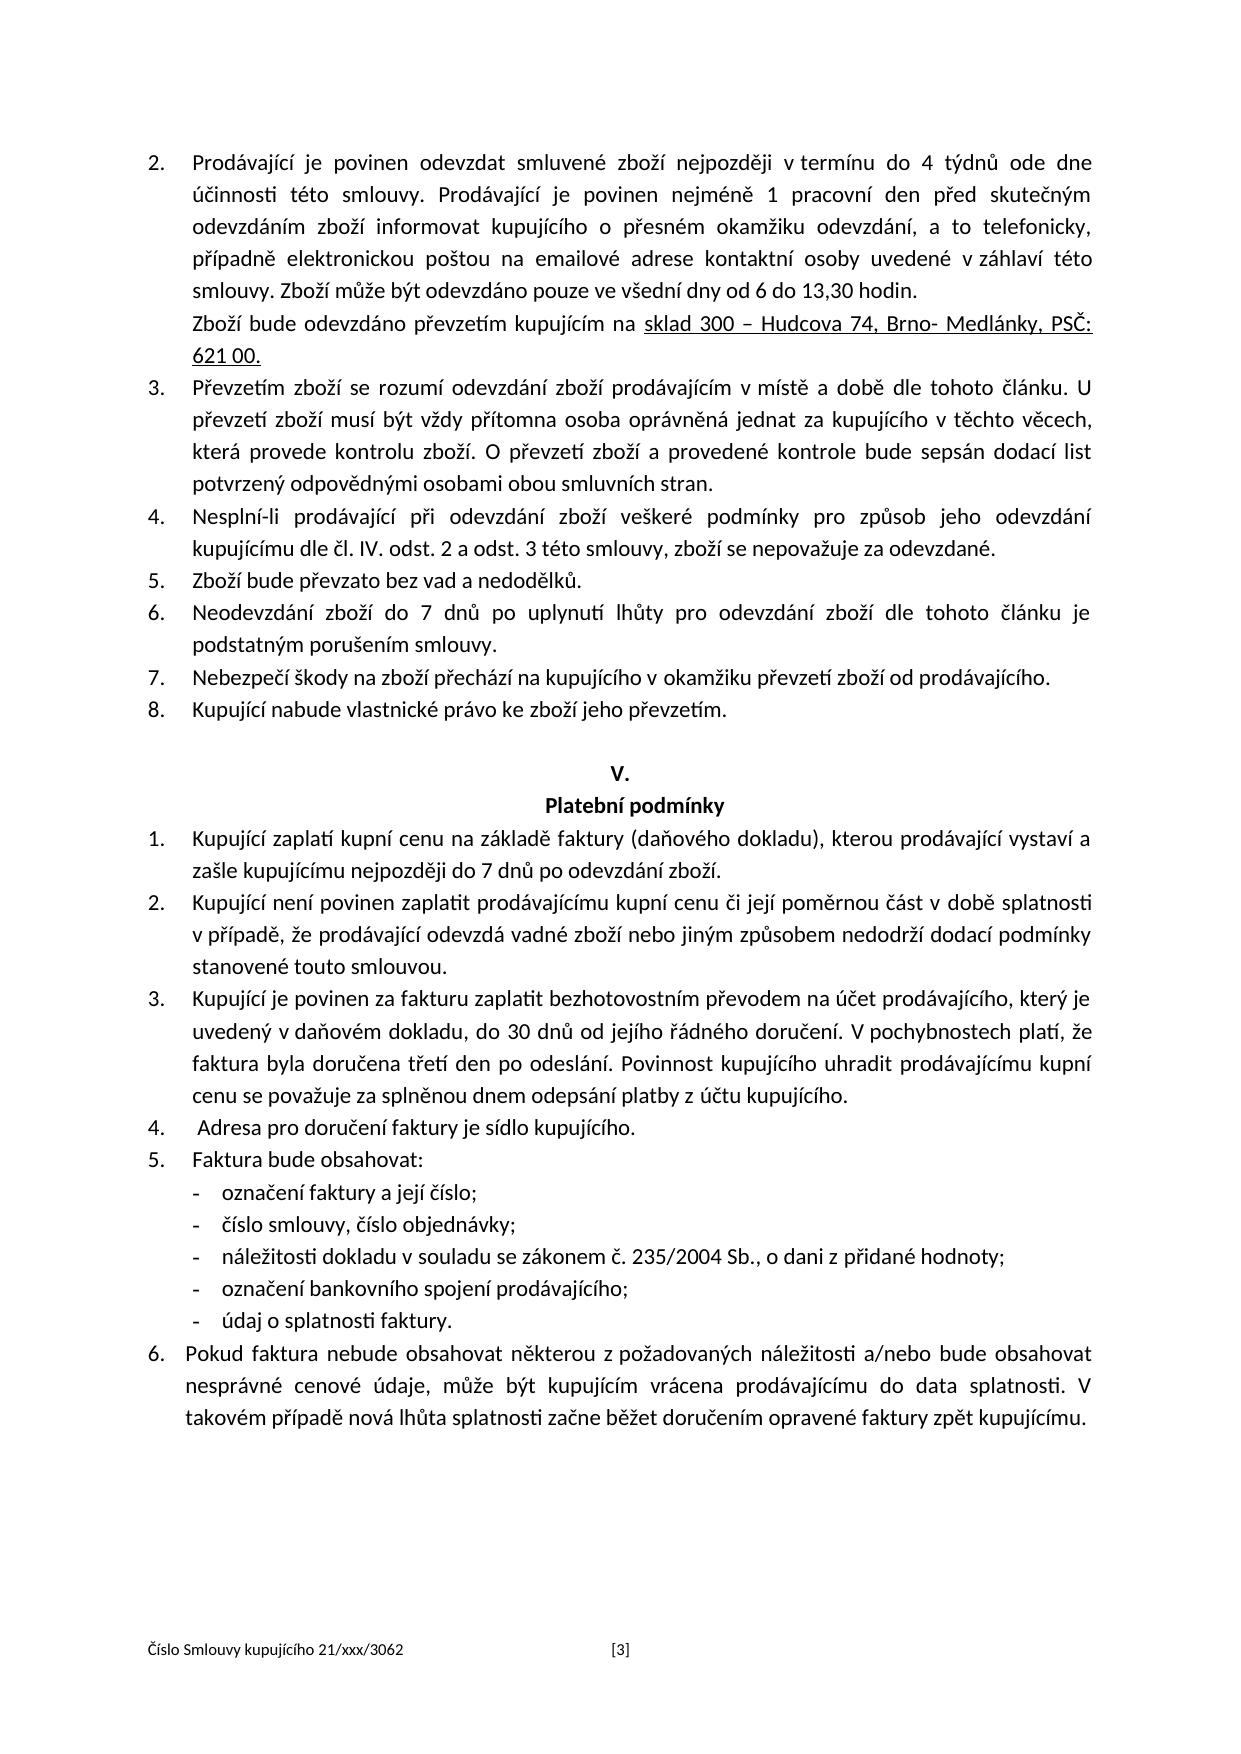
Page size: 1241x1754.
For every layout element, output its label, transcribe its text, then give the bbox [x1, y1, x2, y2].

list Převzetím zboží se rozumí odevzdání zboží prodávajícím v místě a době dle tohoto článku. U převzetí zboží musí být vždy přítomna osoba oprávněná jednat za kupujícího v těchto věcech, která provede kontrolu zboží. O převzetí zboží a provedené kontrole bude sepsán dodací list potvrzený odpovědnými osobami obou smluvních stran. [148, 373, 1092, 498]
text V. [148, 759, 1092, 787]
text Zboží bude odevzdáno převzetím kupujícím na sklad 300 – Hudcova 74, Brno- Medlánky, PSČ: 621 00. [192, 309, 1092, 369]
list Kupující není povinen zaplatit prodávajícímu kupní cenu či její poměrnou část v době splatnosti v případě, že prodávající odevzdá vadné zboží nebo jiným způsobem nedodrží dodací podmínky stanovené touto smlouvou. [148, 888, 1092, 980]
list Nesplní-li prodávající při odevzdání zboží veškeré podmínky pro způsob jeho odevzdání kupujícímu dle čl. IV. odst. 2 a odst. 3 této smlouvy, zboží se nepovažuje za odevzdané. [148, 502, 1092, 562]
list Faktura bude obsahovat: [148, 1146, 1092, 1173]
list Prodávající je povinen odevzdat smluvené zboží nejpozději v termínu do 4 týdnů ode dne účinnosti této smlouvy. Prodávající je povinen nejméně 1 pracovní den před skutečným odevzdáním zboží informovat kupujícího o přesném okamžiku odevzdání, a to telefonicky, případně elektronickou poštou na emailové adrese kontaktní osoby uvedené v záhlaví této smlouvy. Zboží může být odevzdáno pouze ve všední dny od 6 do 13,30 hodin. [148, 148, 1092, 304]
list Pokud faktura nebude obsahovat některou z požadovaných náležitosti a/nebo bude obsahovat nesprávné cenové údaje, může být kupujícím vrácena prodávajícímu do data splatnosti. V takovém případě nová lhůta splatnosti začne běžet doručením opravené faktury zpět kupujícímu. [148, 1339, 1092, 1431]
list Kupující zaplatí kupní cenu na základě faktury (daňového dokladu), kterou prodávající vystaví a zašle kupujícímu nejpozději do 7 dnů po odevzdání zboží. [148, 824, 1092, 884]
list Zboží bude převzato bez vad a nedodělků. [148, 566, 1092, 594]
list označení faktury a její číslo; [192, 1178, 1092, 1206]
list označení bankovního spojení prodávajícího; [192, 1274, 1092, 1302]
list údaj o splatnosti faktury. [192, 1306, 1092, 1334]
list číslo smlouvy, číslo objednávky; [192, 1210, 1092, 1238]
list Kupující je povinen za fakturu zaplatit bezhotovostním převodem na účet prodávajícího, který je uvedený v daňovém dokladu, do 30 dnů od jejího řádného doručení. V pochybnostech platí, že faktura byla doručena třetí den po odeslání. Povinnost kupujícího uhradit prodávajícímu kupní cenu se považuje za splněnou dnem odepsání platby z účtu kupujícího. [148, 984, 1092, 1109]
list Nebezpečí škody na zboží přechází na kupujícího v okamžiku převzetí zboží od prodávajícího. [148, 663, 1092, 691]
list Neodevzdání zboží do 7 dnů po uplynutí lhůty pro odevzdání zboží dle tohoto článku je podstatným porušením smlouvy. [148, 598, 1092, 658]
list Adresa pro doručení faktury je sídlo kupujícího. [148, 1113, 1092, 1141]
list náležitosti dokladu v souladu se zákonem č. 235/2004 Sb., o dani z přidané hodnoty; [192, 1242, 1092, 1270]
text Platební podmínky [177, 791, 1092, 819]
list Kupující nabude vlastnické právo ke zboží jeho převzetím. [148, 695, 1092, 723]
